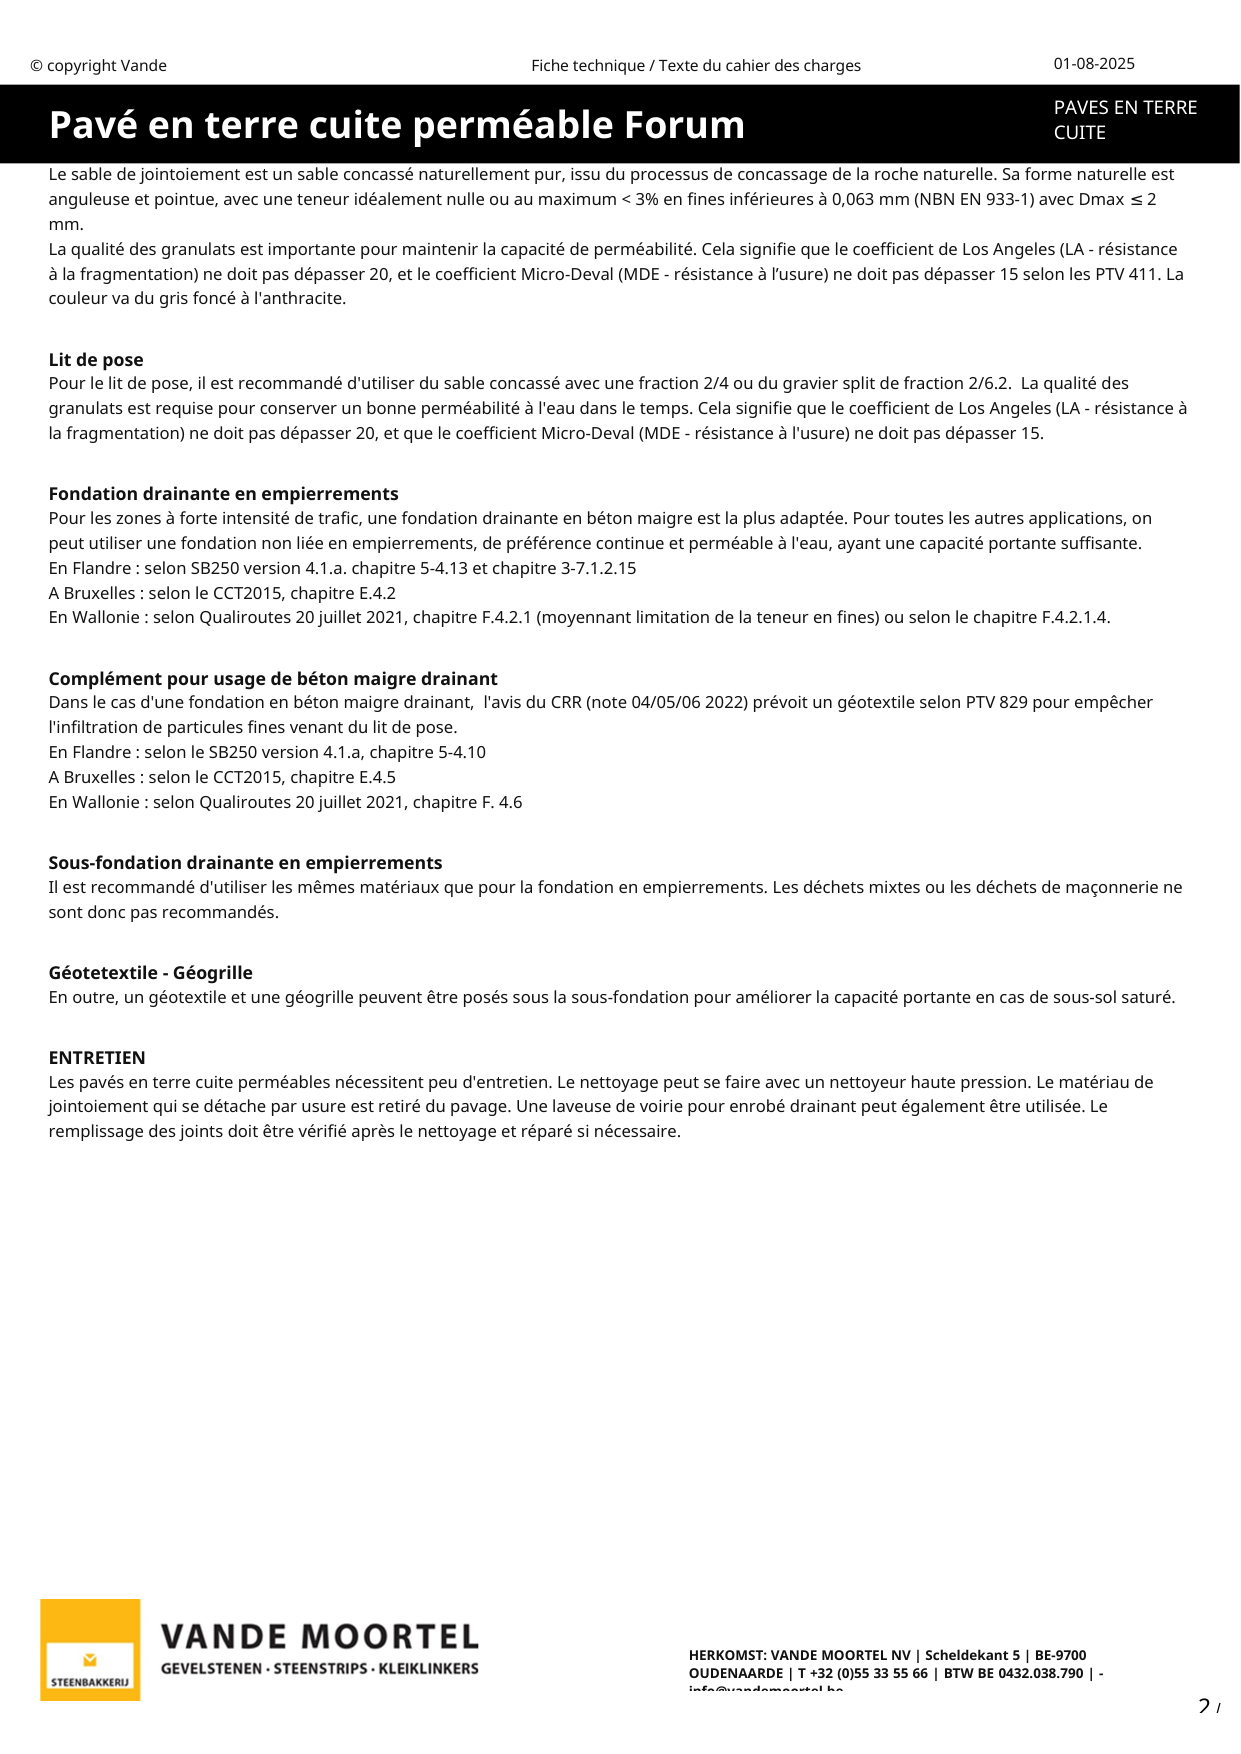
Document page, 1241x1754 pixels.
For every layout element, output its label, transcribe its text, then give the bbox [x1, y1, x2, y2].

subtitle Complément pour usage de béton maigre drainant [48, 666, 1240, 691]
text Le sable de jointoiement est un sable concassé naturellement pur, issu du processus de concassage de la roche naturelle. Sa forme naturelle est anguleuse et pointue, avec une teneur idéalement nulle ou au maximum < 3% en fines inférieures à 0,063 mm (NBN EN 933-1) avec Dmax ≤ 2 mm. La qualité des granulats est importante pour maintenir la capacité de perméabilité. Cela signifie que le coefficient de Los Angeles (LA - résistance à la fragmentation) ne doit pas dépasser 20, et le coefficient Micro-Deval (MDE - résistance à l’usure) ne doit pas dépasser 15 selon les PTV 411. La couleur va du gris foncé à l'anthracite. [48, 162, 1192, 344]
text Pour le lit de pose, il est recommandé d'utiliser du sable concassé avec une fraction 2/4 ou du gravier split de fraction 2/6.2. La qualité des granulats est requise pour conserver un bonne perméabilité à l'eau dans le temps. Cela signifie que le coefficient de Los Angeles (LA - résistance à la fragmentation) ne doit pas dépasser 20, et que le coefficient Micro-Deval (MDE - résistance à l'usure) ne doit pas dépasser 15. [48, 372, 1192, 479]
text Dans le cas d'une fondation en béton maigre drainant, l'avis du CRR (note 04/05/06 2022) prévoit un géotextile selon PTV 829 pour empêcher l'infiltration de particules fines venant du lit de pose. En Flandre : selon le SB250 version 4.1.a, chapitre 5-4.10 A Bruxelles : selon le CCT2015, chapitre E.4.5 En Wallonie : selon Qualiroutes 20 juillet 2021, chapitre F. 4.6 [48, 691, 1192, 848]
text Pour les zones à forte intensité de trafic, une fondation drainante en béton maigre est la plus adaptée. Pour toutes les autres applications, on peut utiliser une fondation non liée en empierrements, de préférence continue et perméable à l'eau, ayant une capacité portante suffisante. En Flandre : selon SB250 version 4.1.a. chapitre 5-4.13 et chapitre 3-7.1.2.15 A Bruxelles : selon le CCT2015, chapitre E.4.2 En Wallonie : selon Qualiroutes 20 juillet 2021, chapitre F.4.2.1 (moyennant limitation de la teneur en fines) ou selon le chapitre F.4.2.1.4. [48, 507, 1192, 663]
subtitle Lit de pose [48, 347, 1240, 371]
subtitle Sous-fondation drainante en empierrements [48, 851, 1240, 875]
picture [40, 1599, 479, 1701]
subtitle Fondation drainante en empierrements [48, 482, 1240, 506]
text Il est recommandé d'utiliser les mêmes matériaux que pour la fondation en empierrements. Les déchets mixtes ou les déchets de maçonnerie ne sont donc pas recommandés. [48, 876, 1192, 957]
text Les pavés en terre cuite perméables nécessitent peu d'entretien. Le nettoyage peut se faire avec un nettoyeur haute pression. Le matériau de jointoiement qui se détache par usure est retiré du pavage. Une laveuse de voirie pour enrobé drainant peut également être utilisée. Le remplissage des joints doit être vérifié après le nettoyage et réparé si nécessaire. [48, 1070, 1192, 1143]
subtitle Géotetextile - Géogrille [48, 961, 1240, 985]
subtitle ENTRETIEN [48, 1046, 1240, 1070]
text En outre, un géotextile et une géogrille peuvent être posés sous la sous-fondation pour améliorer la capacité portante en cas de sous-sol saturé. [48, 985, 1192, 1042]
